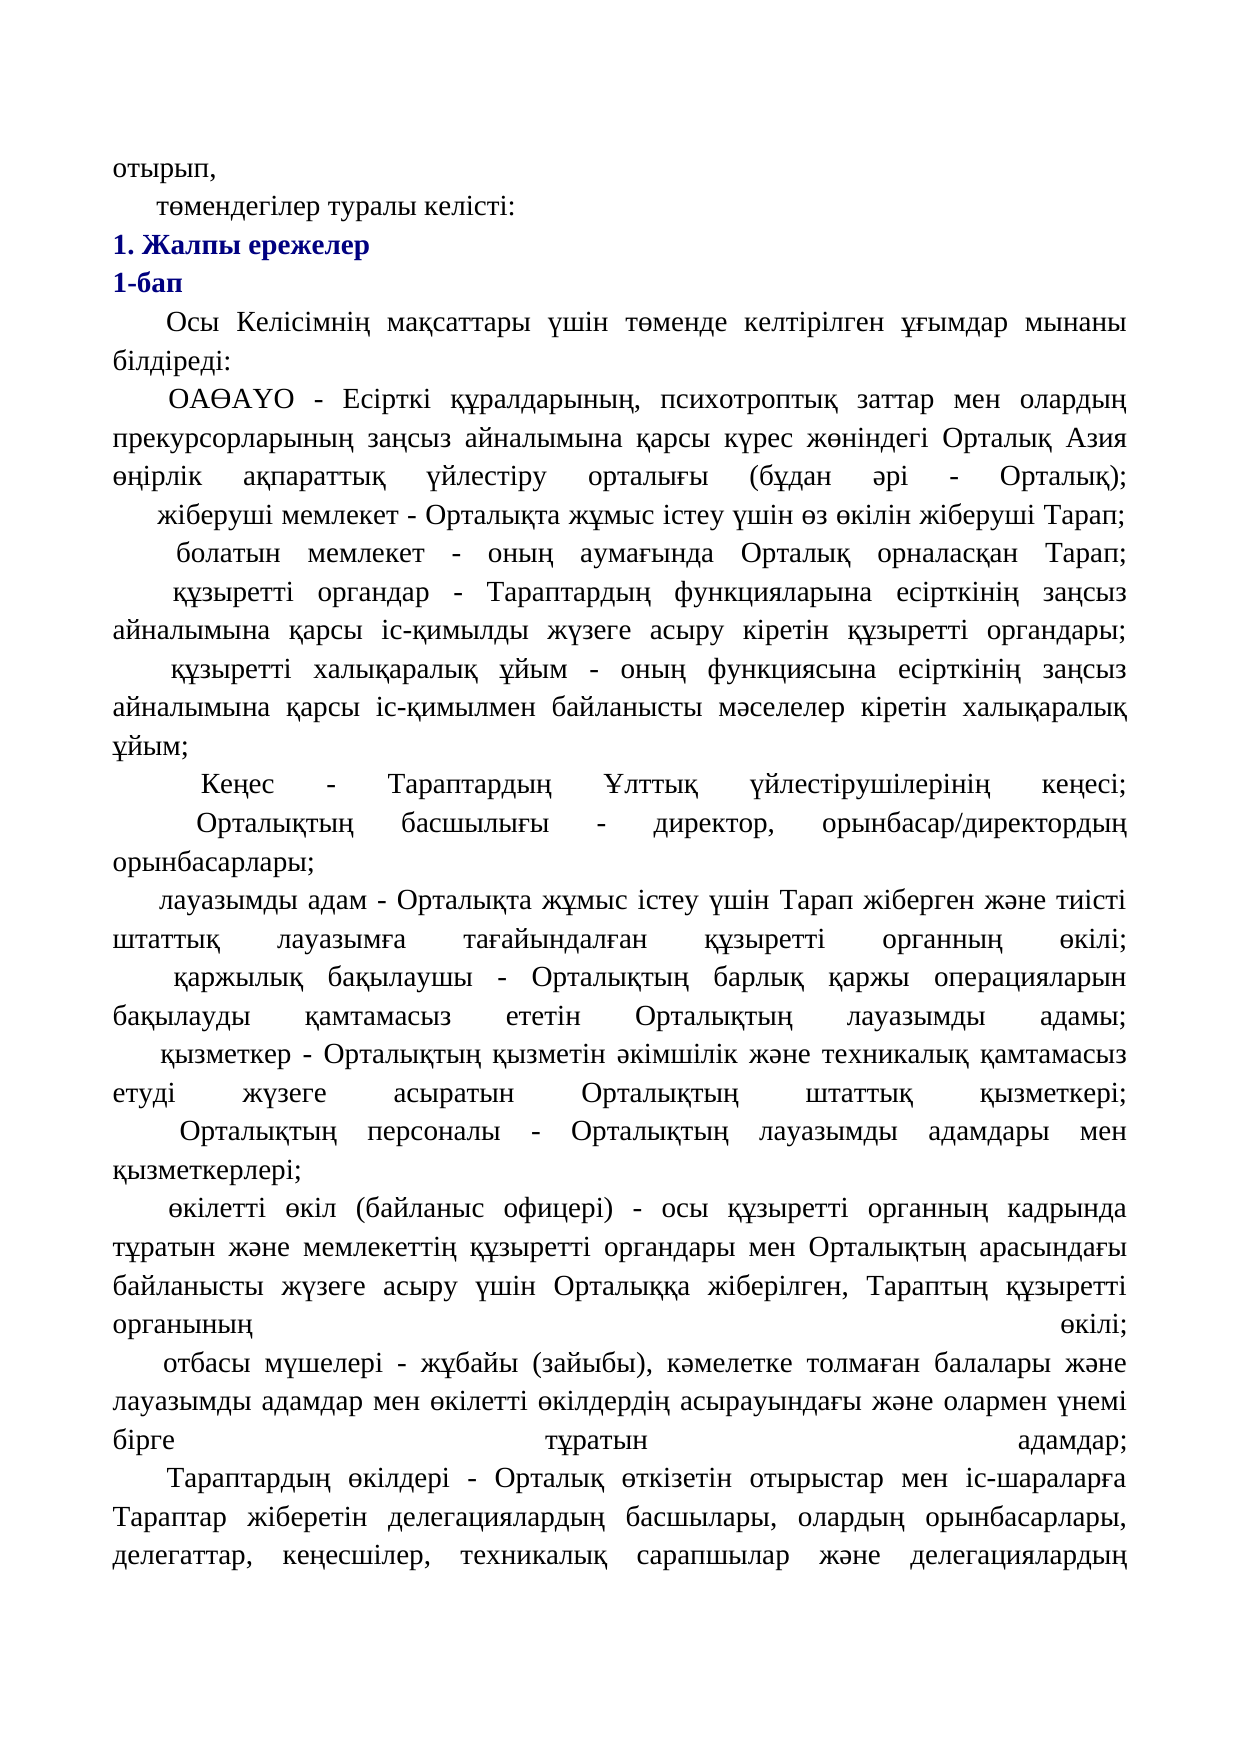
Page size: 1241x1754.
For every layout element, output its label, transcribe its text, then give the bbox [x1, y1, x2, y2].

text 1-бап [112, 266, 1128, 299]
text 1. Жалпы ережелер [112, 227, 1128, 261]
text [112, 304, 1128, 1571]
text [112, 150, 1128, 222]
